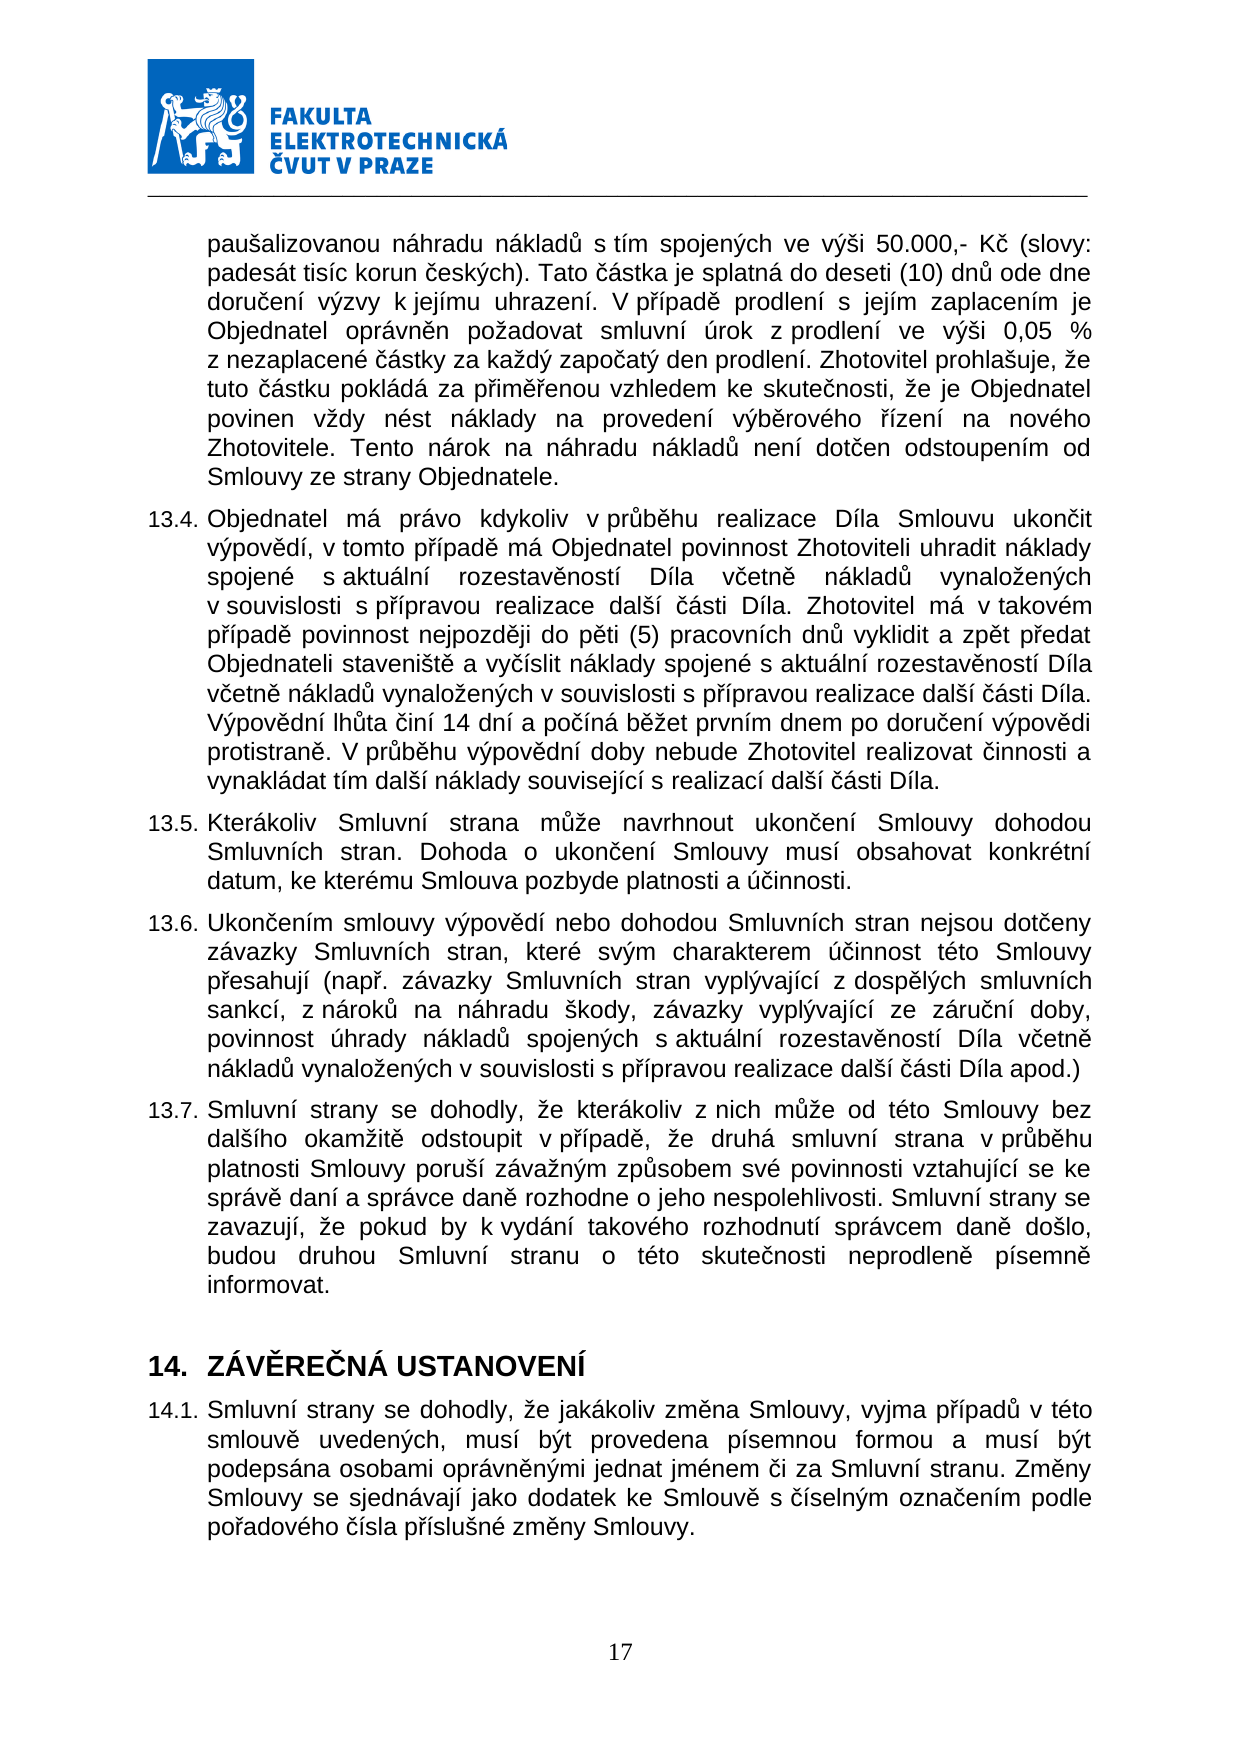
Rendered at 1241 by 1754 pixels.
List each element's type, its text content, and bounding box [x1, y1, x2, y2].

subtitle Kterákoliv Smluvní strana může navrhnout ukončení Smlouvy dohodou Smluvních stran. Dohoda o ukončení Smlouvy musí obsahovat konkrétní datum, ke kterému Smlouva pozbyde platnosti a účinnosti. [148, 807, 1092, 895]
subtitle Závěrečná ustanovení [148, 1349, 1094, 1383]
subtitle Objednatel má právo kdykoliv v průběhu realizace Díla Smlouvu ukončit výpovědí, v tomto případě má Objednatel povinnost Zhotoviteli uhradit náklady spojené s aktuální rozestavěností Díla včetně nákladů vynaložených v souvislosti s přípravou realizace další části Díla. Zhotovitel má v takovém případě povinnost nejpozději do pěti (5) pracovních dnů vyklidit a zpět předat Objednateli staveniště a vyčíslit náklady spojené s aktuální rozestavěností Díla včetně nákladů vynaložených v souvislosti s přípravou realizace další části Díla. Výpovědní lhůta činí 14 dní a počíná běžet prvním dnem po doručení výpovědi protistraně. V průběhu výpovědní doby nebude Zhotovitel realizovat činnosti a vynakládat tím další náklady související s realizací další části Díla. [148, 503, 1092, 795]
picture [147, 59, 508, 174]
subtitle Ukončením smlouvy výpovědí nebo dohodou Smluvních stran nejsou dotčeny závazky Smluvních stran, které svým charakterem účinnost této Smlouvy přesahují (např. závazky Smluvních stran vyplývající z dospělých smluvních sankcí, z nároků na náhradu škody, závazky vyplývající ze záruční doby, povinnost úhrady nákladů spojených s aktuální rozestavěností Díla včetně nákladů vynaložených v souvislosti s přípravou realizace další části Díla apod.) [148, 907, 1092, 1082]
subtitle Smluvní strany se dohodly, že kterákoliv z nich může od této Smlouvy bez dalšího okamžitě odstoupit v případě, že druhá smluvní strana v průběhu platnosti Smlouvy poruší závažným způsobem své povinnosti vztahující se ke správě daní a správce daně rozhodne o jeho nespolehlivosti. Smluvní strany se zavazují, že pokud by k vydání takového rozhodnutí správcem daně došlo, budou druhou Smluvní stranu o této skutečnosti neprodleně písemně informovat. [148, 1095, 1092, 1299]
subtitle Smluvní strany se dohodly, že jakákoliv změna Smlouvy, vyjma případů v této smlouvě uvedených, musí být provedena písemnou formou a musí být podepsána osobami oprávněnými jednat jménem či za Smluvní stranu. Změny Smlouvy se sjednávají jako dodatek ke Smlouvě s číselným označením podle pořadového čísla příslušné změny Smlouvy. [148, 1395, 1092, 1541]
